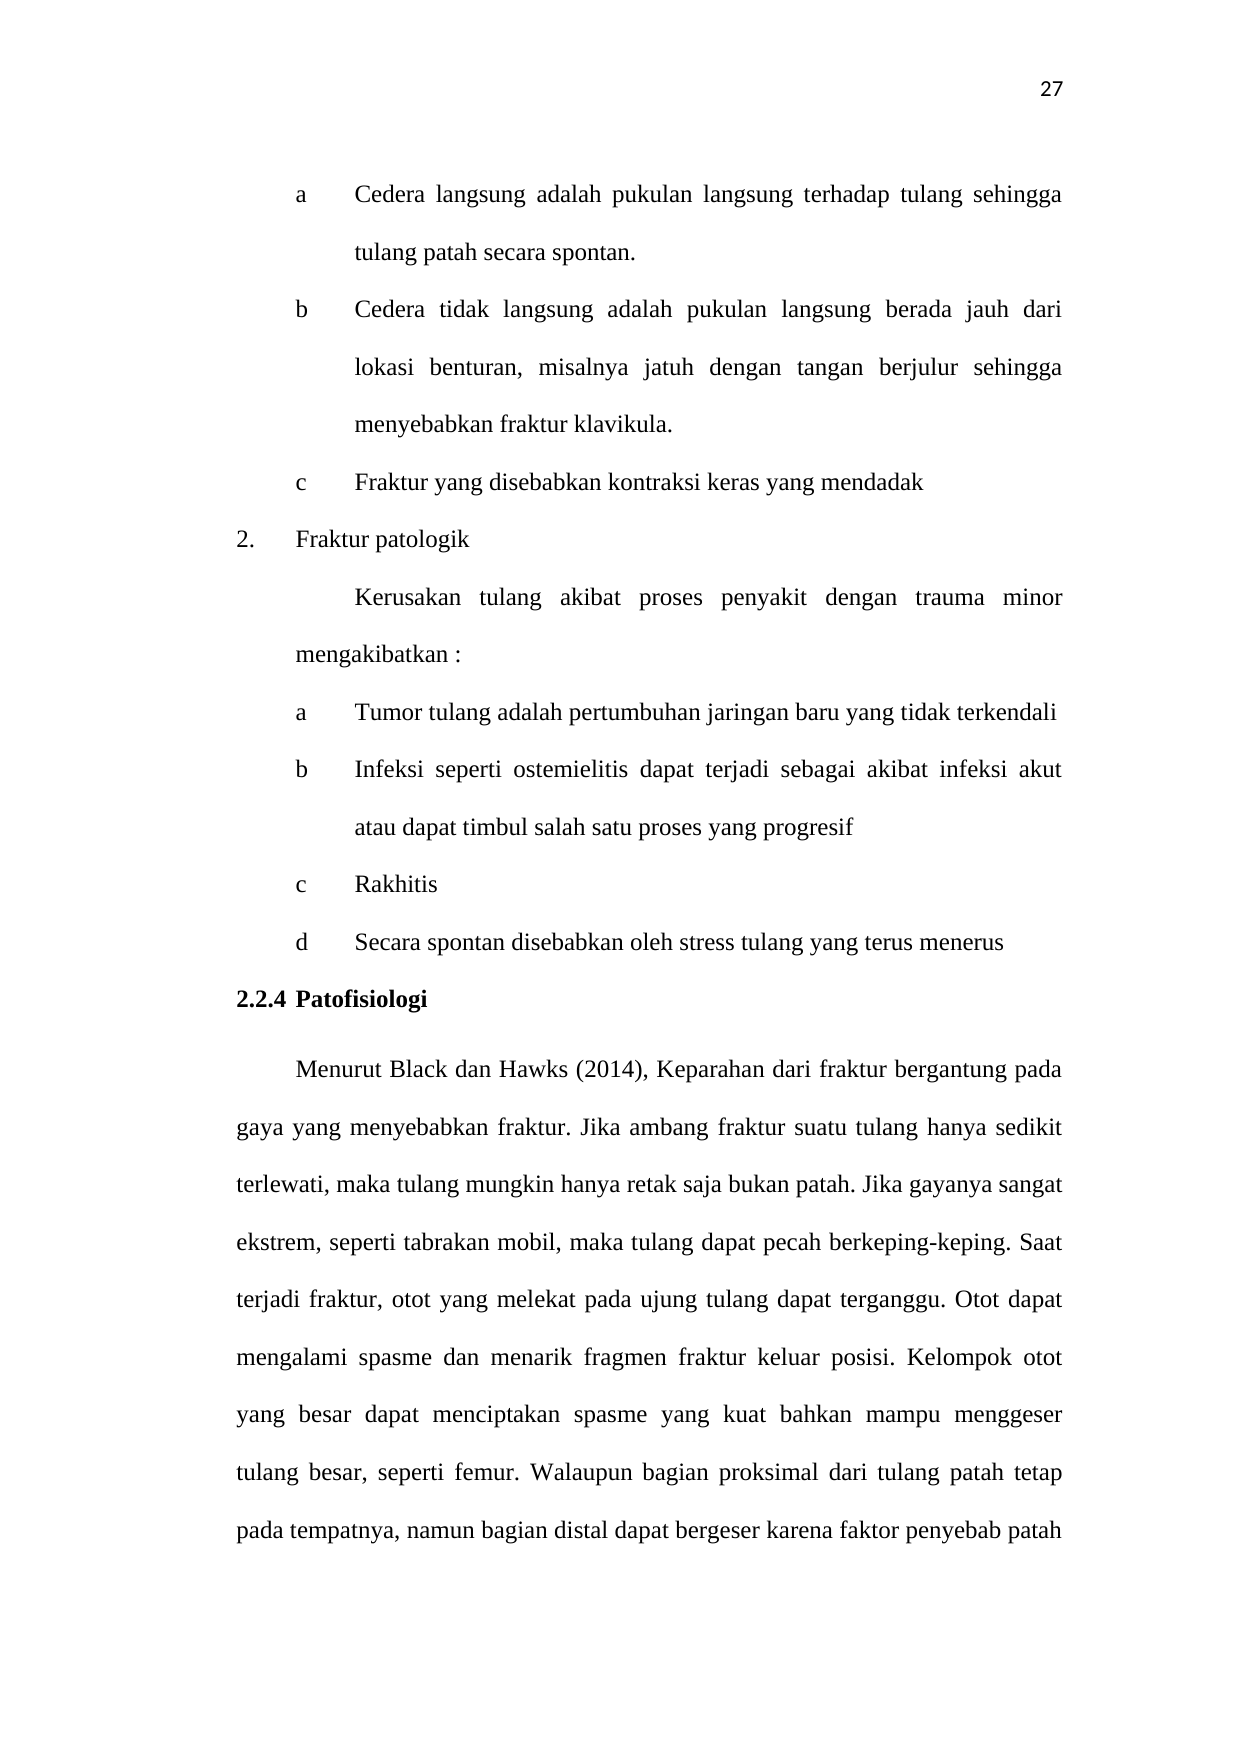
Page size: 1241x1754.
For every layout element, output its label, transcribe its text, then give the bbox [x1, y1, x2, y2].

list Infeksi seperti ostemielitis dapat terjadi sebagai akibat infeksi akut atau dapat timbul salah satu proses yang progresif [295, 754, 1063, 841]
list Cedera tidak langsung adalah pukulan langsung berada jauh dari lokasi benturan, misalnya jatuh dengan tangan berjulur sehingga menyebabkan fraktur klavikula. [295, 294, 1063, 438]
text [236, 1054, 1063, 1543]
list Kerusakan tulang akibat proses penyakit dengan trauma minor mengakibatkan : [295, 582, 1063, 668]
list Rakhitis [295, 869, 1063, 898]
list Secara spontan disebabkan oleh stress tulang yang terus menerus [295, 927, 1063, 956]
list Patofisiologi [236, 984, 1063, 1013]
list Tumor tulang adalah pertumbuhan jaringan baru yang tidak terkendali [295, 697, 1063, 726]
list Fraktur yang disebabkan kontraksi keras yang mendadak [295, 467, 1063, 496]
list Fraktur patologik [236, 524, 1063, 553]
list Cedera langsung adalah pukulan langsung terhadap tulang sehingga tulang patah secara spontan. [295, 179, 1063, 266]
